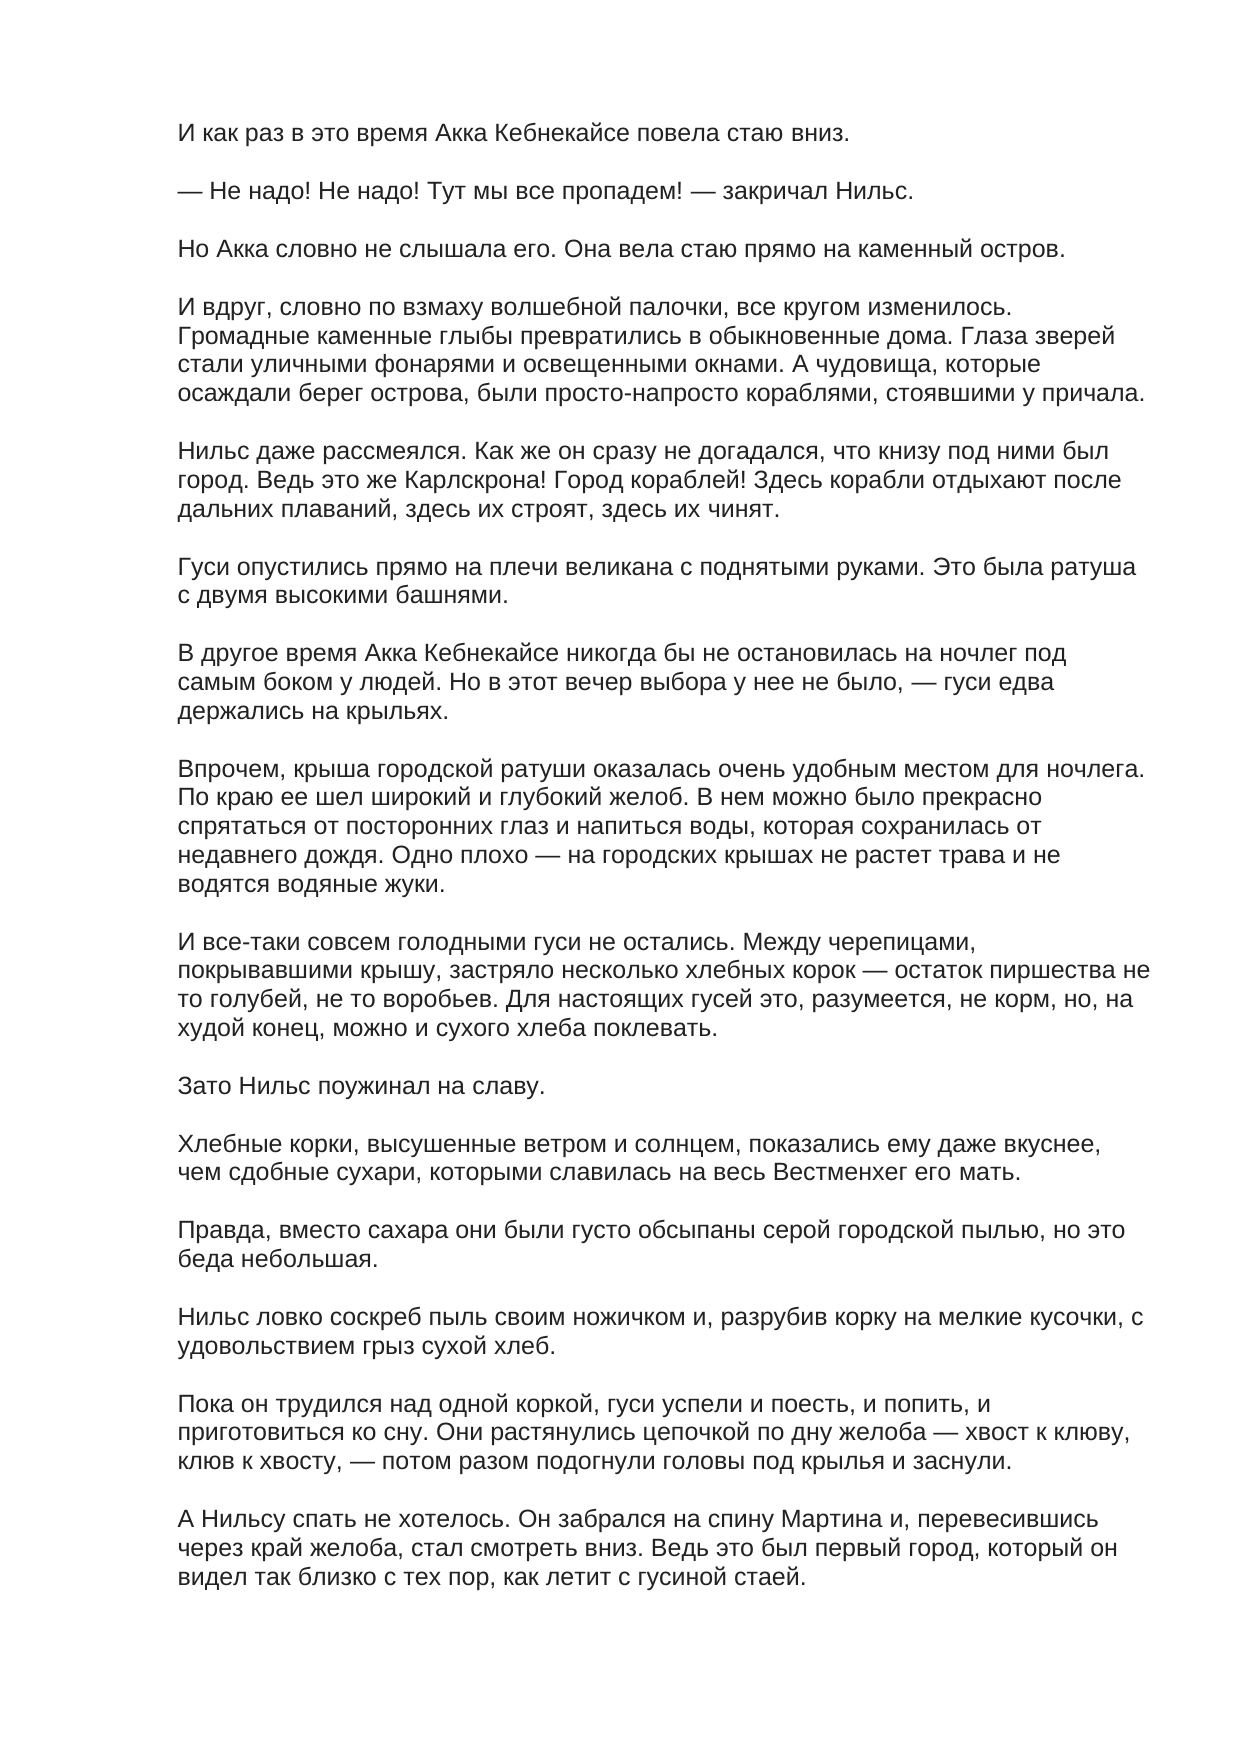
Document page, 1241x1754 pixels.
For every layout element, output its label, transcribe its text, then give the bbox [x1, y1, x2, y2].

text Правда, вместо сахара они были густо обсыпаны серой городской пылью, но это беда небольшая. [177, 1215, 1152, 1273]
text В другое время Акка Кебнекайсе никогда бы не остановилась на ночлег под самым боком у людей. Но в этот вечер выбора у нее не было, — гуси едва держались на крыльях. [177, 638, 1152, 724]
text Нильс ловко соскреб пыль своим ножичком и, разрубив корку на мелкие кусочки, с удовольствием грыз сухой хлеб. [177, 1302, 1152, 1359]
text И как раз в это время Акка Кебнекайсе повела стаю вниз. [177, 118, 1152, 147]
text И все-таки совсем голодными гуси не остались. Между черепицами, покрывавшими крышу, застряло несколько хлебных корок — остаток пиршества не то голубей, не то воробьев. Для настоящих гусей это, разумеется, не корм, но, на худой конец, можно и сухого хлеба поклевать. [177, 926, 1152, 1041]
text А Нильсу спать не хотелось. Он забрался на спину Мартина и, перевесившись через край желоба, стал смотреть вниз. Ведь это был первый город, который он видел так близко с тех пор, как летит с гусиной стаей. [177, 1504, 1152, 1590]
text Но Акка словно не слышала его. Она вела стаю прямо на каменный остров. [177, 234, 1152, 263]
text — Не надо! Не надо! Тут мы все пропадем! — закричал Нильс. [177, 176, 1152, 205]
text Гуси опустились прямо на плечи великана с поднятыми руками. Это была ратуша с двумя высокими башнями. [177, 551, 1152, 609]
text Нильс даже рассмеялся. Как же он сразу не догадался, что книзу под ними был город. Ведь это же Карлскрона! Город кораблей! Здесь корабли отдыхают после дальних плаваний, здесь их строят, здесь их чинят. [177, 436, 1152, 522]
text Пока он трудился над одной коркой, гуси успели и поесть, и попить, и приготовиться ко сну. Они растянулись цепочкой по дну желоба — хвост к клюву, клюв к хвосту, — потом разом подогнули головы под крылья и заснули. [177, 1388, 1152, 1475]
text Зато Нильс поужинал на славу. [177, 1071, 1152, 1099]
text Впрочем, крыша городской ратуши оказалась очень удобным местом для ночлега. По краю ее шел широкий и глубокий желоб. В нем можно было прекрасно спрятаться от посторонних глаз и напиться воды, которая сохранилась от недавнего дождя. Одно плохо — на городских крышах не растет трава и не водятся водяные жуки. [177, 753, 1152, 897]
text Хлебные корки, высушенные ветром и солнцем, показались ему даже вкуснее, чем сдобные сухари, которыми славилась на весь Вестменхег его мать. [177, 1128, 1152, 1186]
text И вдруг, словно по взмаху волшебной палочки, все кругом изменилось. Громадные каменные глыбы превратились в обыкновенные дома. Глаза зверей стали уличными фонарями и освещенными окнами. А чудовища, которые осаждали берег острова, были просто-напросто кораблями, стоявшими у причала. [177, 292, 1152, 407]
